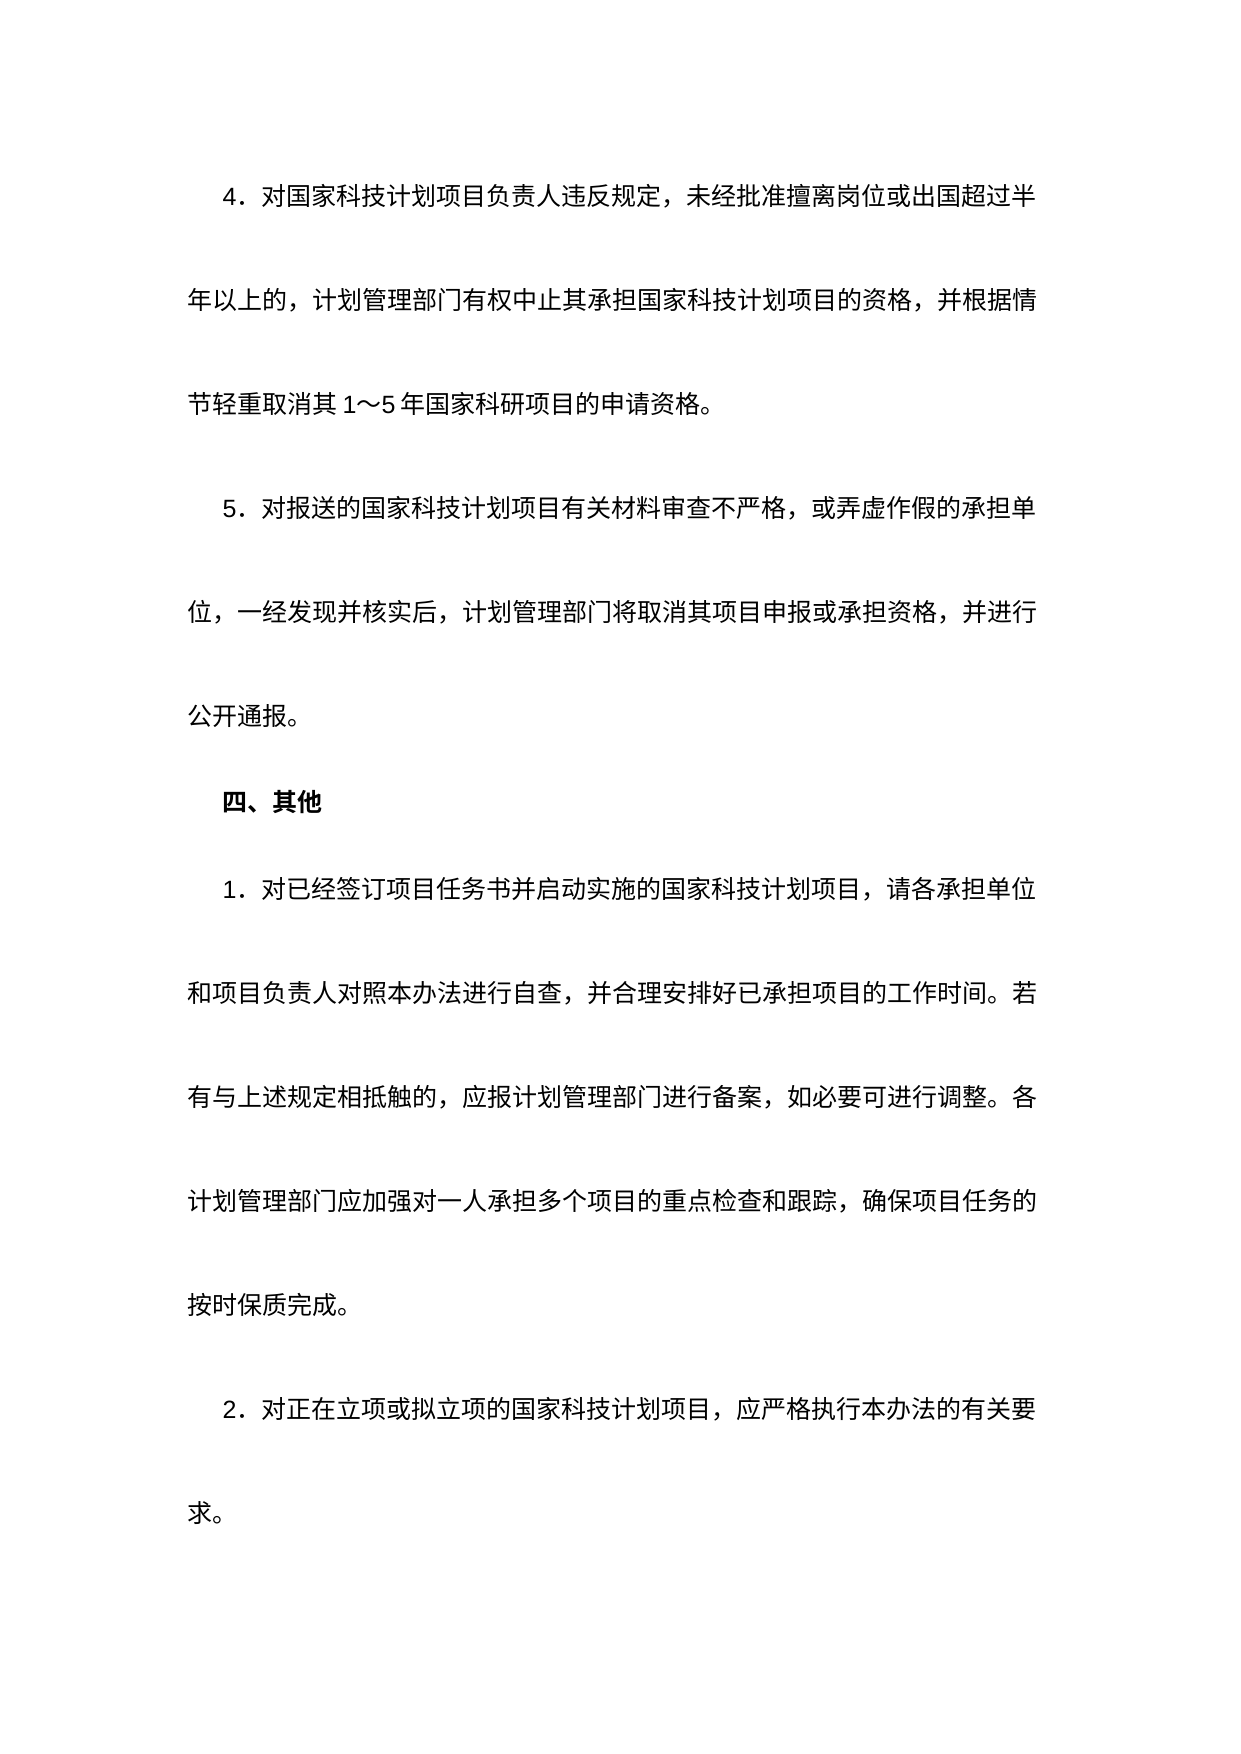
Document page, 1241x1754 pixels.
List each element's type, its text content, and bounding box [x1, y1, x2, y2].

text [187, 855, 1053, 1544]
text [187, 162, 1053, 747]
text 四、其他 [187, 768, 1053, 833]
